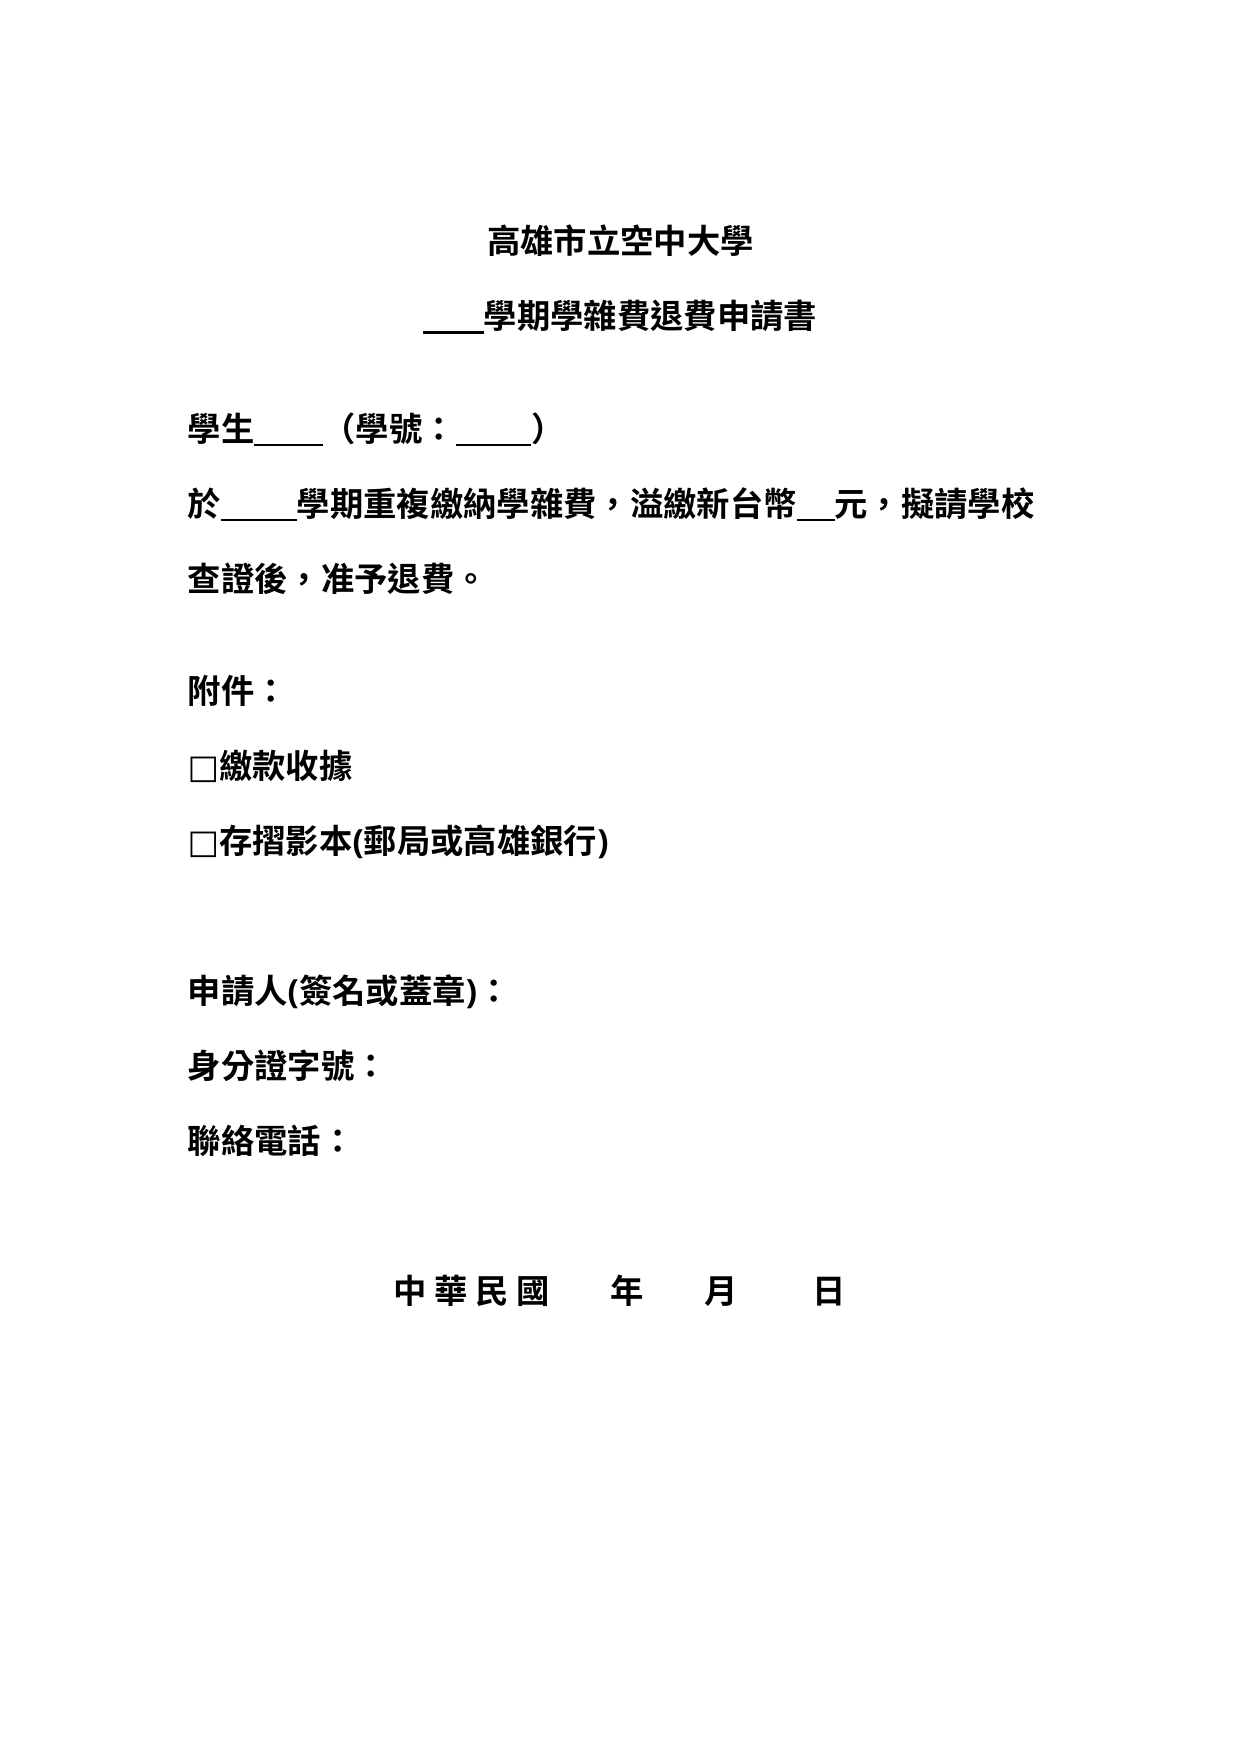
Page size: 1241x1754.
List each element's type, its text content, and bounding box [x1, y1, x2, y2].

text 中 華 民 國 年 月 日 [187, 1252, 1053, 1327]
text □繳款收據 [187, 727, 1053, 802]
text 身分證字號： [187, 1027, 1053, 1102]
text □存摺影本(郵局或高雄銀行) [187, 802, 1053, 877]
text 高雄市立空中大學 [187, 202, 1053, 277]
text 學生 （學號： ） [187, 389, 1053, 464]
text 申請人(簽名或蓋章)： [187, 952, 1053, 1027]
text 聯絡電話： [187, 1102, 1053, 1177]
text 附件： [187, 652, 1053, 727]
text 於 學期重複繳納學雜費，溢繳新台幣 元，擬請學校查證後，准予退費。 [187, 464, 1053, 614]
text 學期學雜費退費申請書 [187, 277, 1053, 352]
